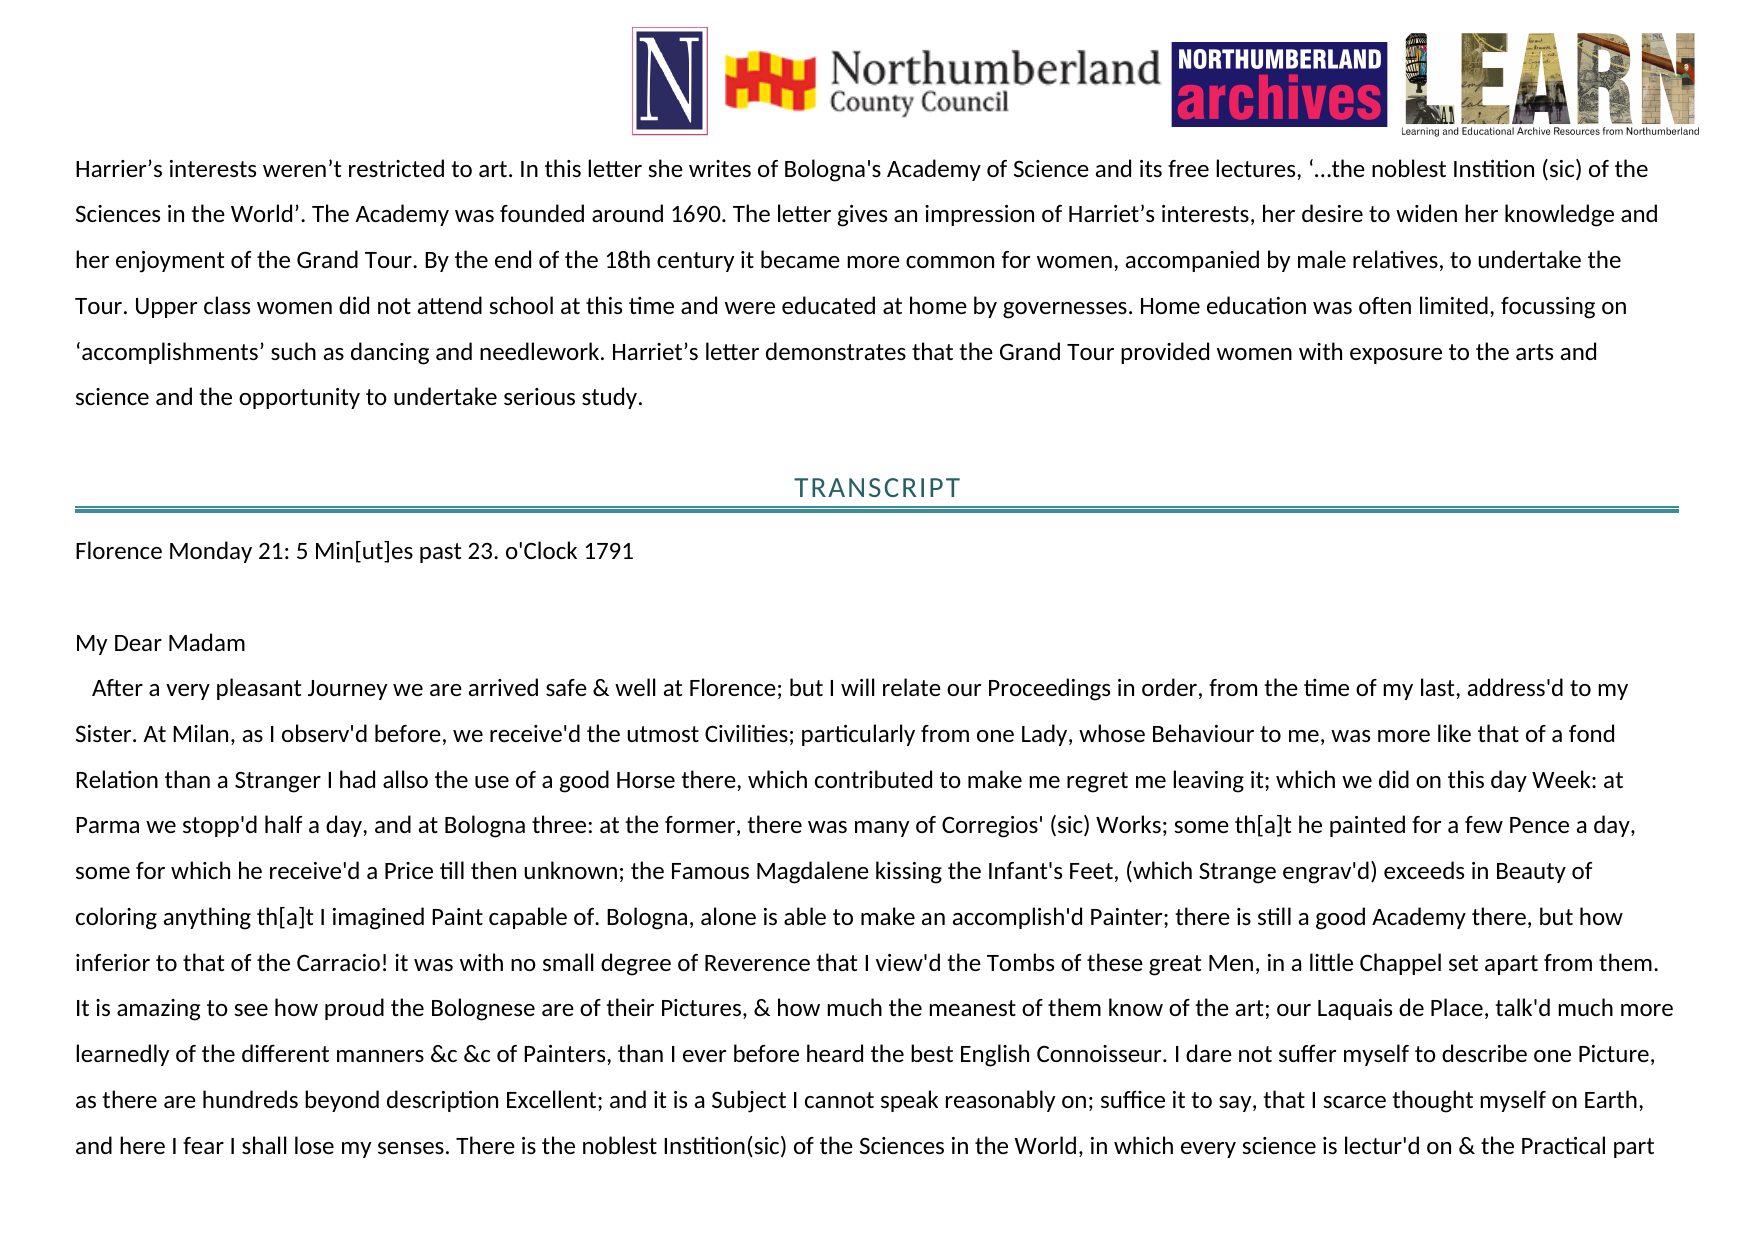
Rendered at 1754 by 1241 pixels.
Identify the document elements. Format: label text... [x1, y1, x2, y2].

picture [725, 42, 1162, 126]
text Harrier’s interests weren’t restricted to art. In this letter she writes of Bologna's Academy of Science and its free lectures, ‘…the noblest Instition (sic) of the Sciences in the World’. The Academy was founded around 1690. The letter gives an impression of Harriet’s interests, her desire to widen her knowledge and her enjoyment of the Grand Tour. By the end of the 18th century it became more common for women, accompanied by male relatives, to undertake the Tour. Upper class women did not attend school at this time and were educated at home by governesses. Home education was often limited, focussing on ‘accomplishments’ such as dancing and needlework. Harriet’s letter demonstrates that the Grand Tour provided women with exposure to the arts and science and the opportunity to undertake serious study. [75, 153, 1679, 412]
picture [1401, 32, 1700, 137]
picture [1171, 42, 1388, 127]
text My Dear Madam [75, 627, 1679, 657]
picture [630, 25, 709, 136]
subtitle Transcript [75, 469, 1679, 506]
text Florence Monday 21: 5 Min[ut]es past 23. o'Clock 1791 [75, 535, 1679, 566]
